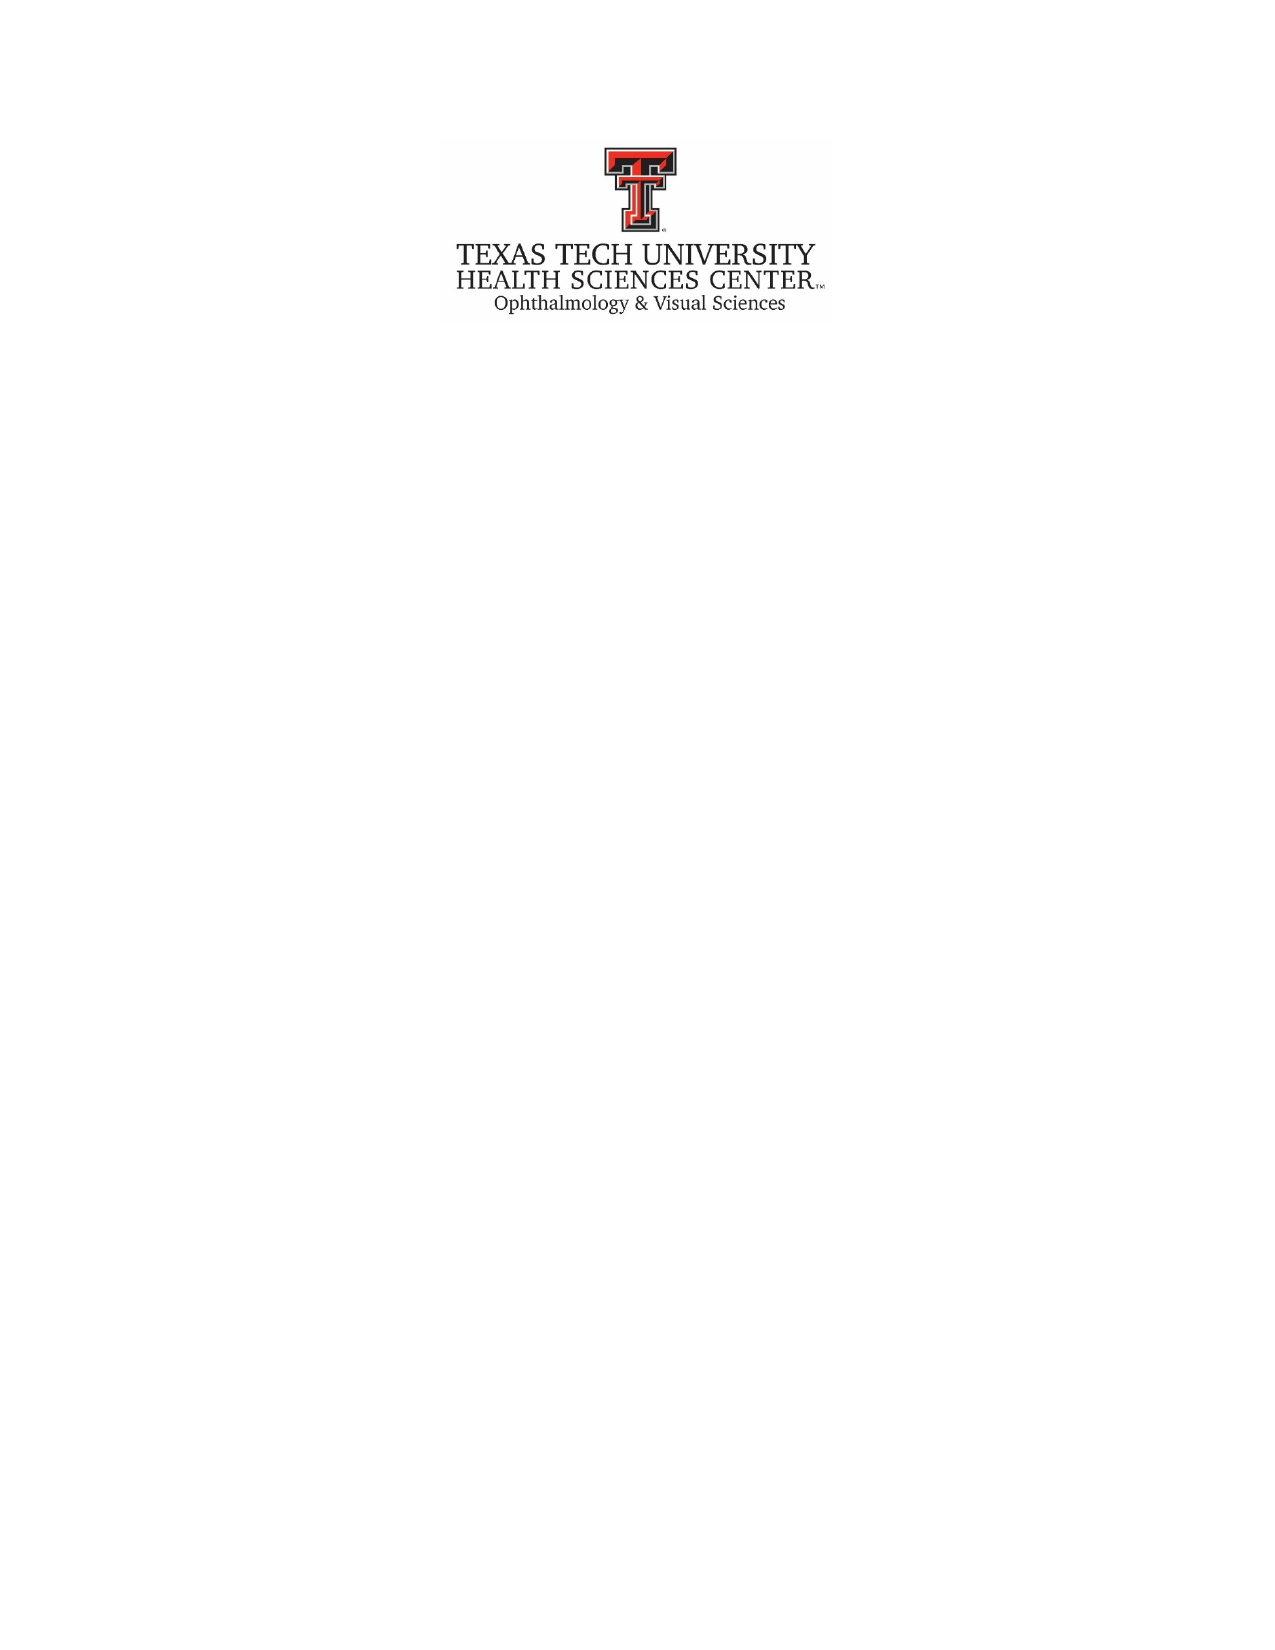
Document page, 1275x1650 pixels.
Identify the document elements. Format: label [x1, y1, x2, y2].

picture [441, 138, 834, 322]
